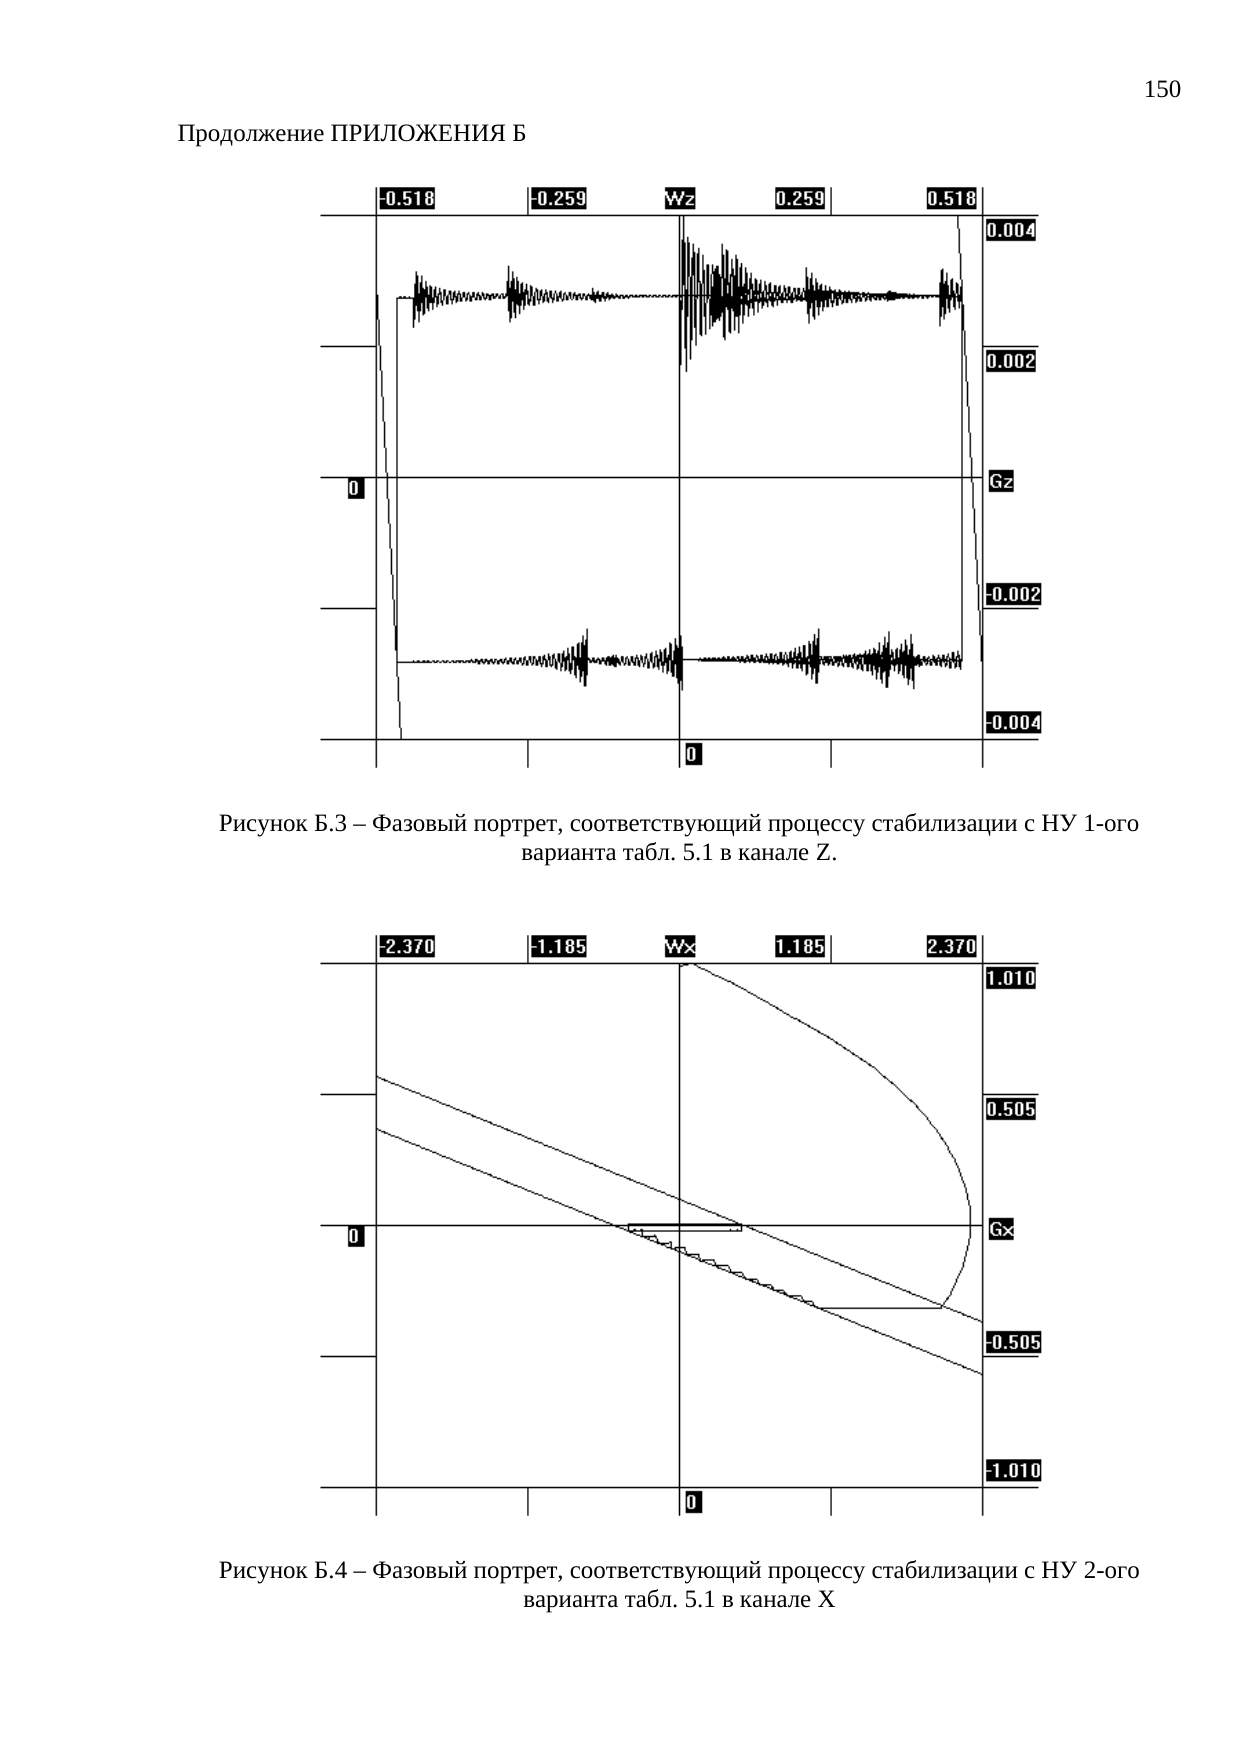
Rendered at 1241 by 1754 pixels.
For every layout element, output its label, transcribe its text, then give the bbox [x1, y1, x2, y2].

text Продолжение ПРИЛОЖЕНИЯ Б [177, 118, 1181, 147]
text Рисунок Б.4 – Фазовый портрет, соответствующий процессу стабилизации с НУ 2-ого варианта табл. 5.1 в канале X [177, 1555, 1181, 1613]
picture [238, 894, 1120, 1556]
picture [238, 146, 1120, 808]
text Рисунок Б.3 – Фазовый портрет, соответствующий процессу стабилизации с НУ 1-ого варианта табл. 5.1 в канале Z. [177, 808, 1181, 865]
